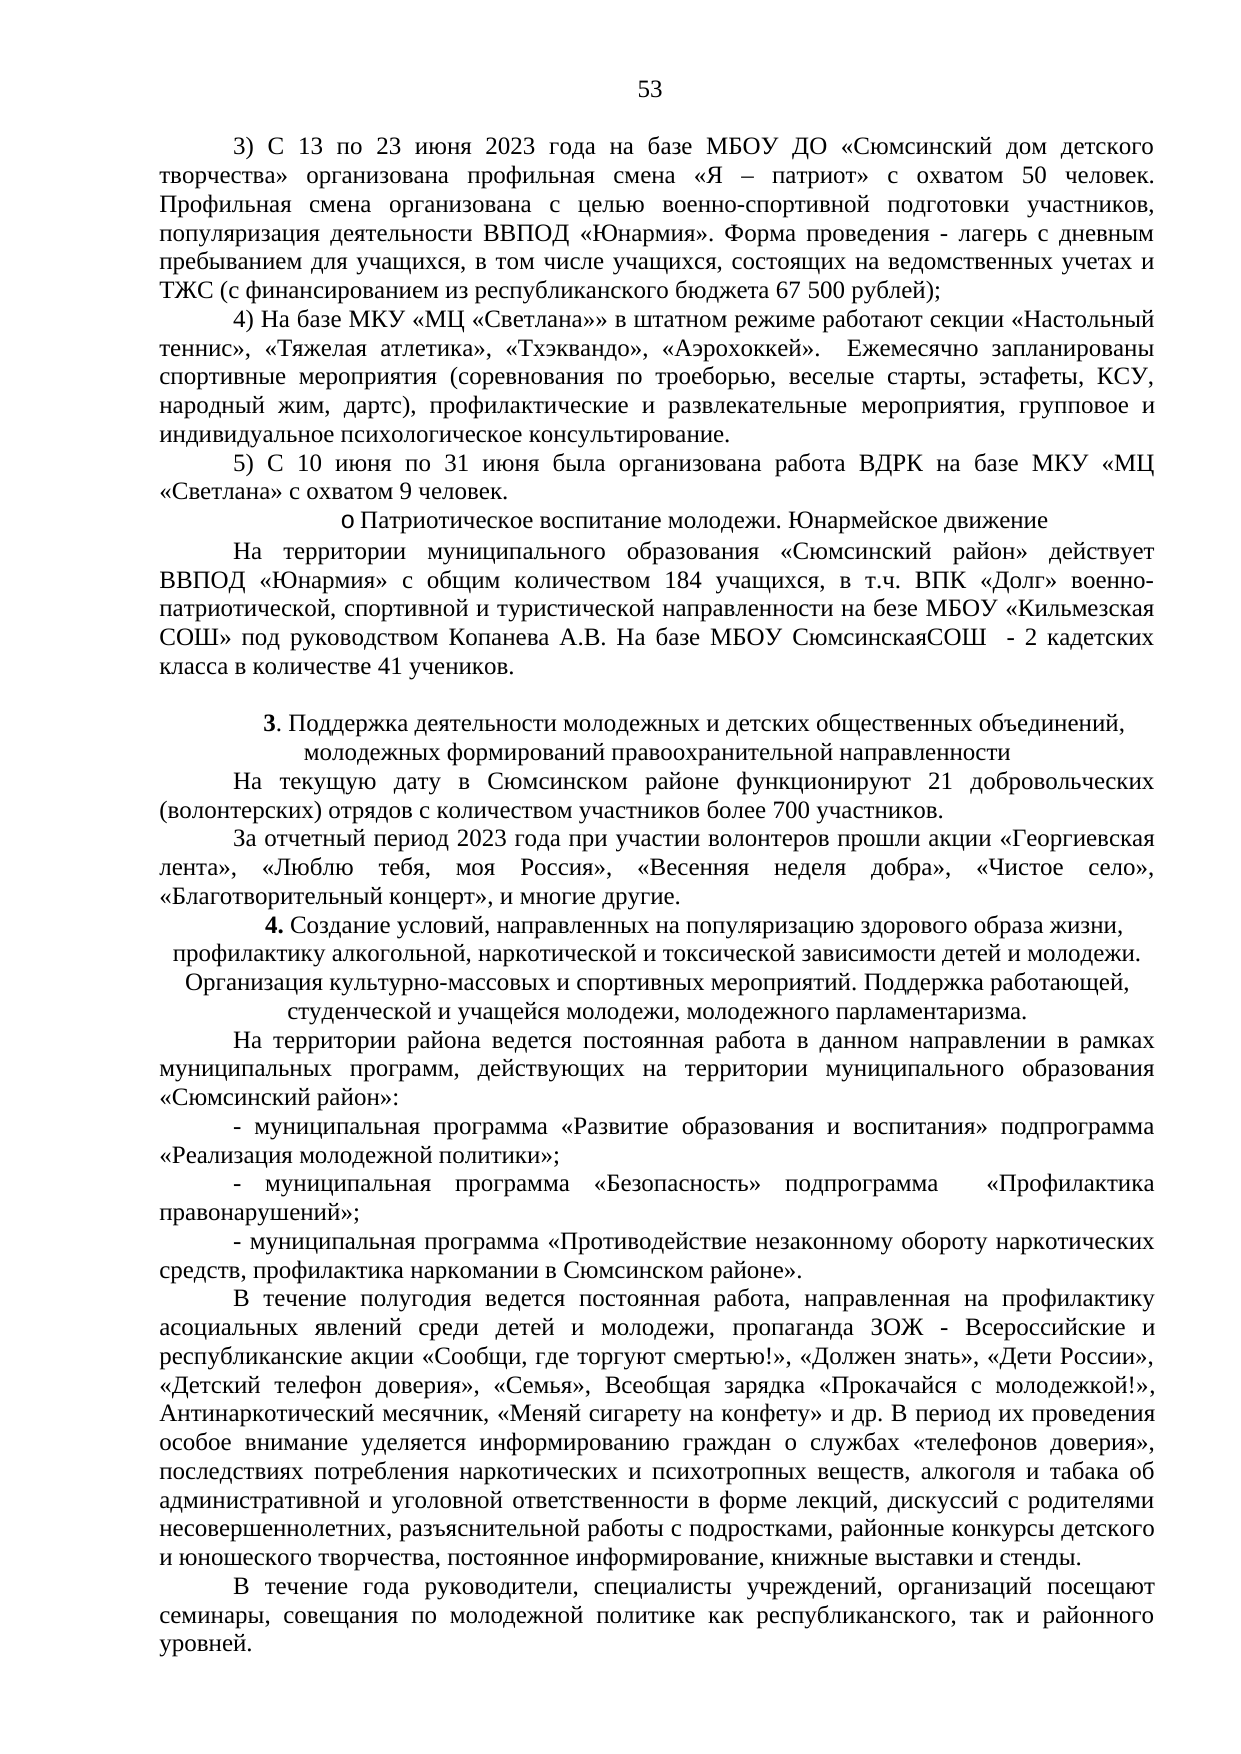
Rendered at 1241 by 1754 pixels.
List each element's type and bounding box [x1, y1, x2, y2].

table_cell [148, 131, 1167, 1657]
